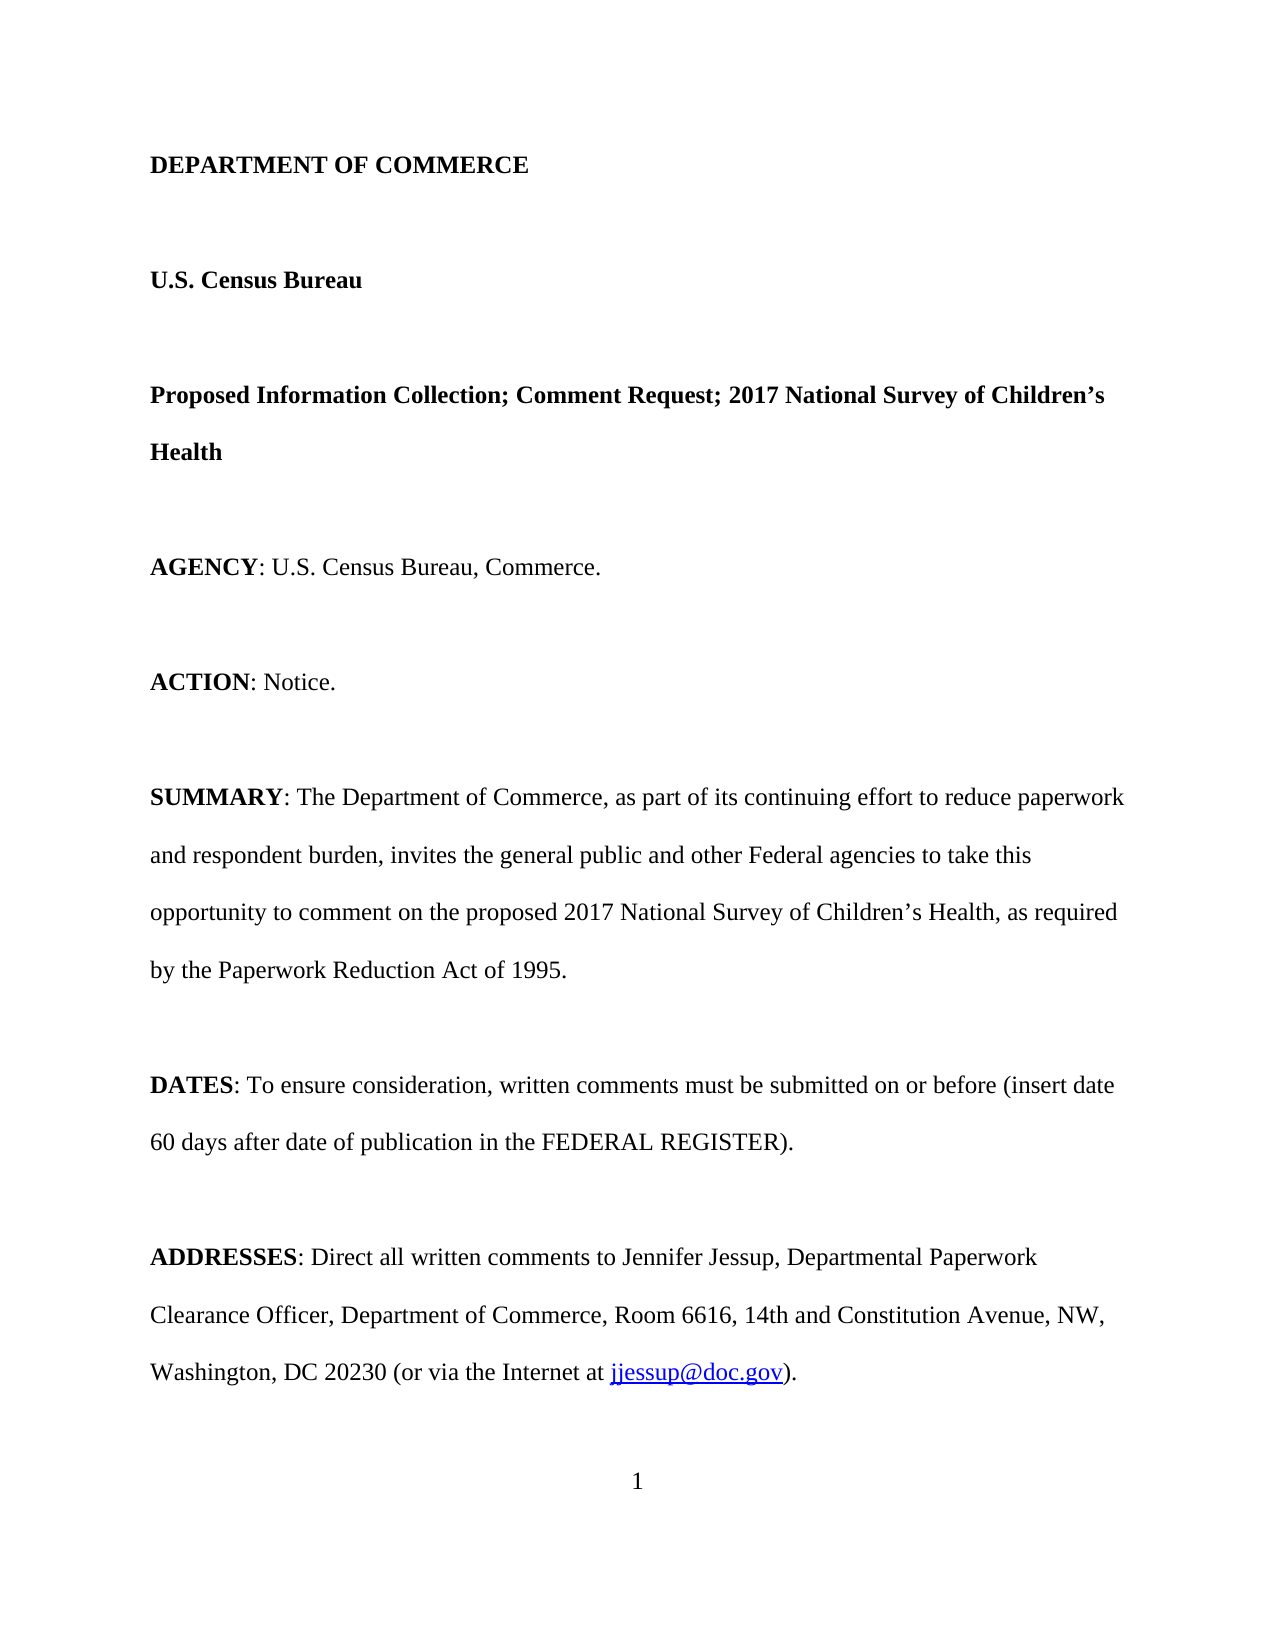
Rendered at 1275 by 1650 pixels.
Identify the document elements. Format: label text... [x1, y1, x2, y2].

text ADDRESSES: Direct all written comments to Jennifer Jessup, Departmental Paperwork Clearance Officer, Department of Commerce, Room 6616, 14th and Constitution Avenue, NW, Washington, DC 20230 (or via the Internet at jjessup@doc.gov). [150, 1242, 1125, 1386]
text SUMMARY: The Department of Commerce, as part of its continuing effort to reduce paperwork and respondent burden, invites the general public and other Federal agencies to take this opportunity to comment on the proposed 2017 National Survey of Children’s Health, as required by the Paperwork Reduction Act of 1995. [150, 782, 1125, 984]
text AGENCY: U.S. Census Bureau, Commerce. [150, 552, 1125, 581]
text DATES: To ensure consideration, written comments must be submitted on or before (insert date 60 days after date of publication in the FEDERAL REGISTER). [150, 1070, 1125, 1156]
text Proposed Information Collection; Comment Request; 2017 National Survey of Children’s Health [150, 380, 1125, 466]
text ACTION: Notice. [150, 667, 1125, 696]
text U.S. Census Bureau [150, 265, 1125, 294]
text DEPARTMENT OF COMMERCE [150, 150, 1125, 179]
